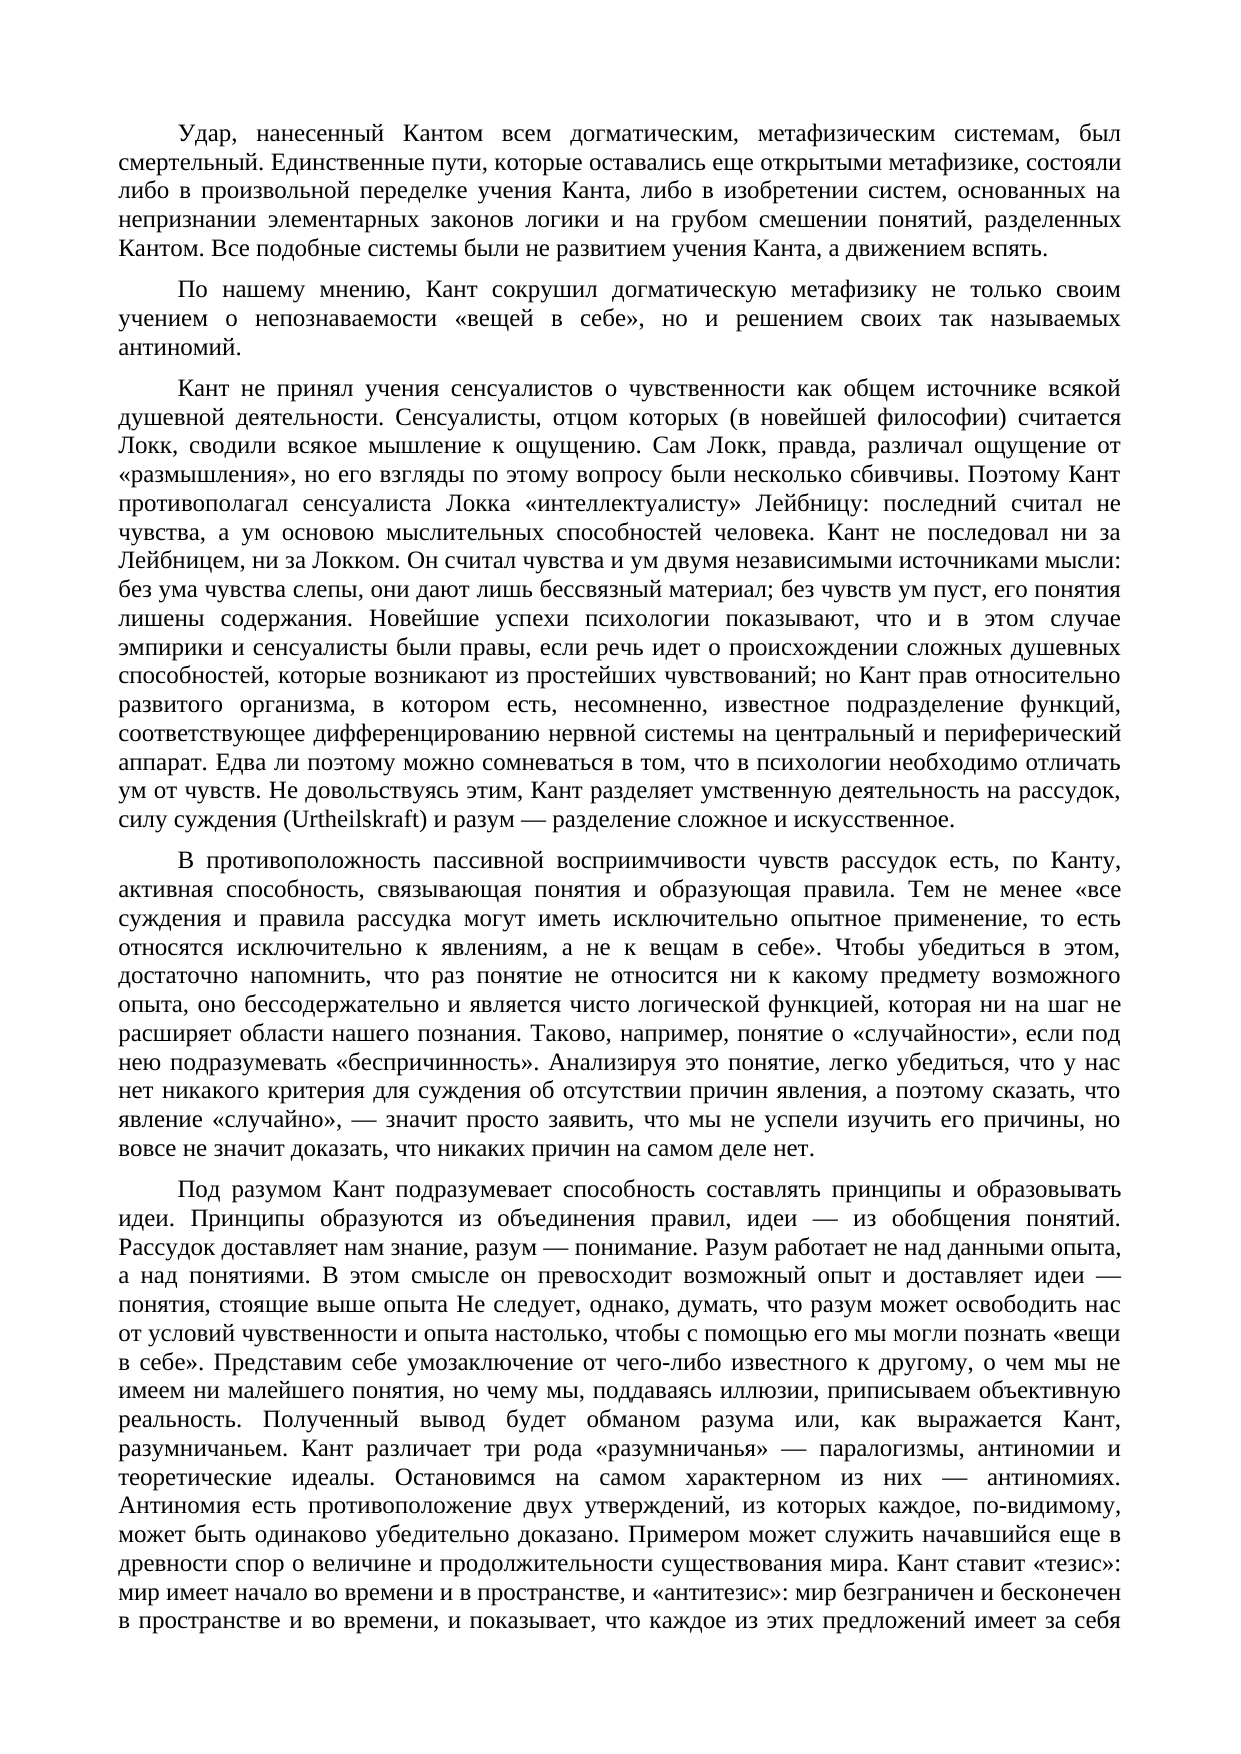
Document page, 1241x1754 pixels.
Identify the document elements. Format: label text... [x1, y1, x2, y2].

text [118, 1174, 1122, 1634]
text Кант не принял учения сенсуалистов о чувственности как общем источнике всякой душевной деятельности. Сенсуалисты, отцом которых (в новейшей философии) считается Локк, сводили всякое мышление к ощущению. Сам Локк, правда, различал ощущение от «размышления», но его взгляды по этому вопросу были несколько сбивчивы. Поэтому Кант противополагал сенсуалиста Локка «интеллектуалисту» Лейбницу: последний считал не чувства, а ум основою мыслительных способностей человека. Кант не последовал ни за Лейбницем, ни за Локком. Он считал чувства и ум двумя независимыми источниками мысли: без ума чувства слепы, они дают лишь бессвязный материал; без чувств ум пуст, его понятия лишены содержания. Новейшие успехи психологии показывают, что и в этом случае эмпирики и сенсуалисты были правы, если речь идет о происхождении сложных душевных способностей, которые возникают из простейших чувствований; но Кант прав относительно развитого организма, в котором есть, несомненно, известное подразделение функций, соответствующее дифференцированию нервной системы на центральный и периферический аппарат. Едва ли поэтому можно сомневаться в том, что в психологии необходимо отличать ум от чувств. Не довольствуясь этим, Кант разделяет умственную деятельность на рассудок, силу суждения (Urtheilskraft) и разум — разделение сложное и искусственное. [118, 373, 1122, 833]
text Удар, нанесенный Кантом всем догматическим, метафизическим системам, был смертельный. Единственные пути, которые оставались еще открытыми метафизике, состояли либо в произвольной переделке учения Канта, либо в изобретении систем, основанных на непризнании элементарных законов логики и на грубом смешении понятий, разделенных Кантом. Все подобные системы были не развитием учения Канта, а движением вспять. [118, 118, 1122, 262]
text В противоположность пассивной восприимчивости чувств рассудок есть, по Канту, активная способность, связывающая понятия и образующая правила. Тем не менее «все суждения и правила рассудка могут иметь исключительно опытное применение, то есть относятся исключительно к явлениям, а не к вещам в себе». Чтобы убедиться в этом, достаточно напомнить, что раз понятие не относится ни к какому предмету возможного опыта, оно бессодержательно и является чисто логической функцией, которая ни на шаг не расширяет области нашего познания. Таково, например, понятие о «случайности», если под нею подразумевать «беспричинность». Анализируя это понятие, легко убедиться, что у нас нет никакого критерия для суждения об отсутствии причин явления, а поэтому сказать, что явление «случайно», — значит просто заявить, что мы не успели изучить его причины, но вовсе не значит доказать, что никаких причин на самом деле нет. [118, 846, 1122, 1162]
text По нашему мнению, Кант сокрушил догматическую метафизику не только своим учением о непознаваемости «вещей в себе», но и решением своих так называемых антиномий. [118, 274, 1122, 361]
